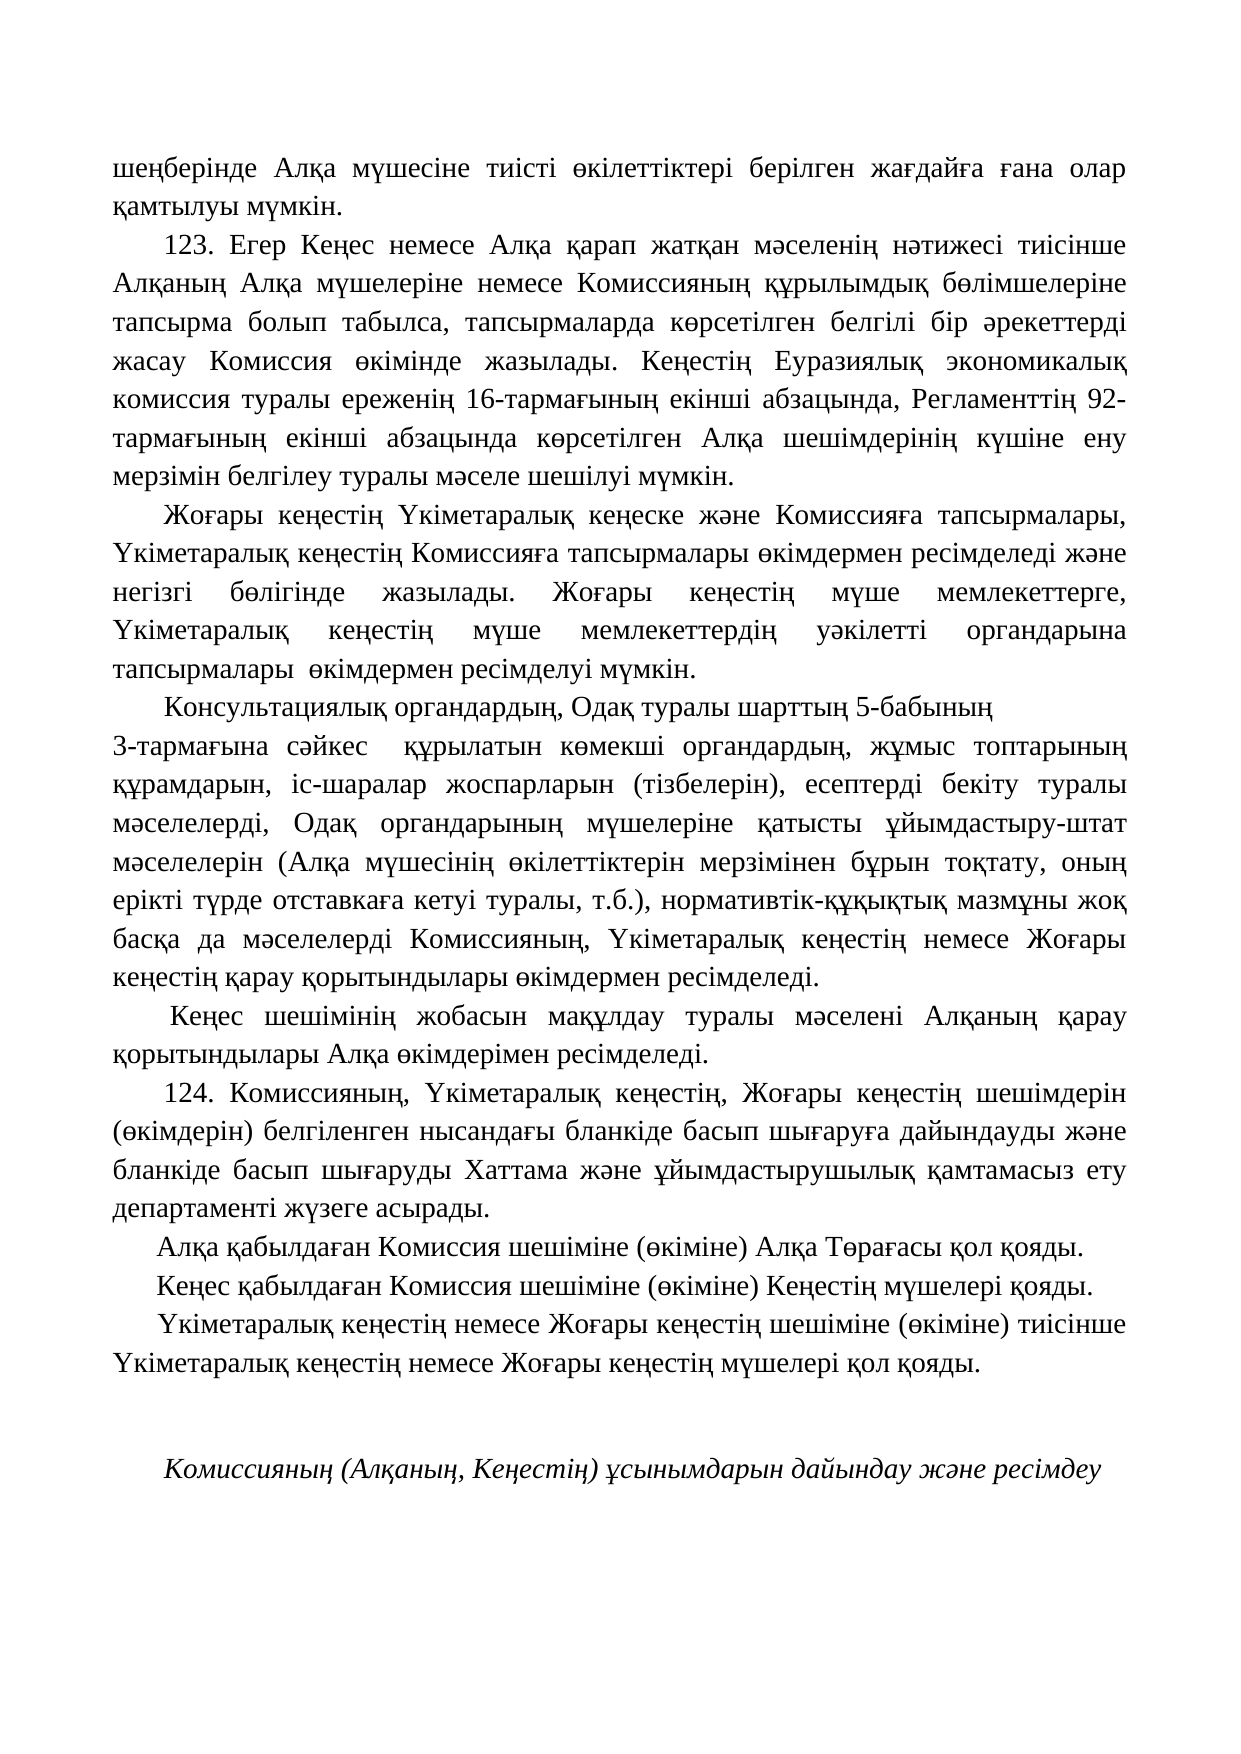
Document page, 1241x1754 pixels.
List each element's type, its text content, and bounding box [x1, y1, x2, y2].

text 124. Комиссияның, Үкіметаралық кеңестің, Жоғары кеңестің шешімдерін (өкімдерін) белгіленген нысандағы бланкіде басып шығаруға дайындауды және бланкіде басып шығаруды Хаттама және ұйымдастырушылық қамтамасыз ету департаменті жүзеге асырады. [112, 1075, 1128, 1224]
text Кеңес қабылдаған Комиссия шешіміне (өкіміне) Кеңестің мүшелері қояды. [112, 1268, 1128, 1301]
text Кеңес шешімінің жобасын мақұлдау туралы мәселені Алқаның қарау қорытындылары Алқа өкімдерімен ресімделеді. [112, 998, 1128, 1070]
text Үкіметаралық кеңестің немесе Жоғары кеңестің шешіміне (өкіміне) тиісінше Үкіметаралық кеңестің немесе Жоғары кеңестің мүшелері қол қояды. [112, 1306, 1128, 1378]
text 3-тармағына сәйкес құрылатын көмекші органдардың, жұмыс топтарының құрамдарын, іс-шаралар жоспарларын (тізбелерін), есептерді бекіту туралы мәселелерді, Одақ органдарының мүшелеріне қатысты ұйымдастыру-штат мәселелерін (Алқа мүшесінің өкілеттіктерін мерзімінен бұрын тоқтату, оның ерікті түрде отставкаға кетуі туралы, т.б.), нормативтік-құқықтық мазмұны жоқ басқа да мәселелерді Комиссияның, Үкіметаралық кеңестің немесе Жоғары кеңестің қарау қорытындылары өкімдермен ресімделеді. [112, 728, 1128, 993]
text 123. Егер Кеңес немесе Алқа қарап жатқан мәселенің нәтижесі тиісінше Алқаның Алқа мүшелеріне немесе Комиссияның құрылымдық бөлімшелеріне тапсырма болып табылса, тапсырмаларда көрсетілген белгілі бір әрекеттерді жасау Комиссия өкімінде жазылады. Кеңестің Еуразиялық экономикалық комиссия туралы ереженің 16-тармағының екінші абзацында, Регламенттің 92-тармағының екінші абзацында көрсетілген Алқа шешімдерінің күшіне ену мерзімін белгілеу туралы мәселе шешілуі мүмкін. [112, 227, 1128, 492]
text Комиссияның (Алқаның, Кеңестің) ұсынымдарын дайындау және ресімдеу [112, 1451, 1128, 1484]
text Алқа қабылдаған Комиссия шешіміне (өкіміне) Алқа Төрағасы қол қояды. [112, 1229, 1128, 1263]
text Жоғары кеңестің Үкіметаралық кеңеске және Комиссияға тапсырмалары, Үкіметаралық кеңестің Комиссияға тапсырмалары өкімдермен ресімделеді және негізгі бөлігінде жазылады. Жоғары кеңестің мүше мемлекеттерге, Үкіметаралық кеңестің мүше мемлекеттердің уәкілетті органдарына тапсырмалары өкімдермен ресімделуі мүмкін. [112, 497, 1128, 684]
text Консультациялық органдардың, Одақ туралы шарттың 5-бабының [112, 689, 1128, 723]
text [112, 150, 1128, 222]
